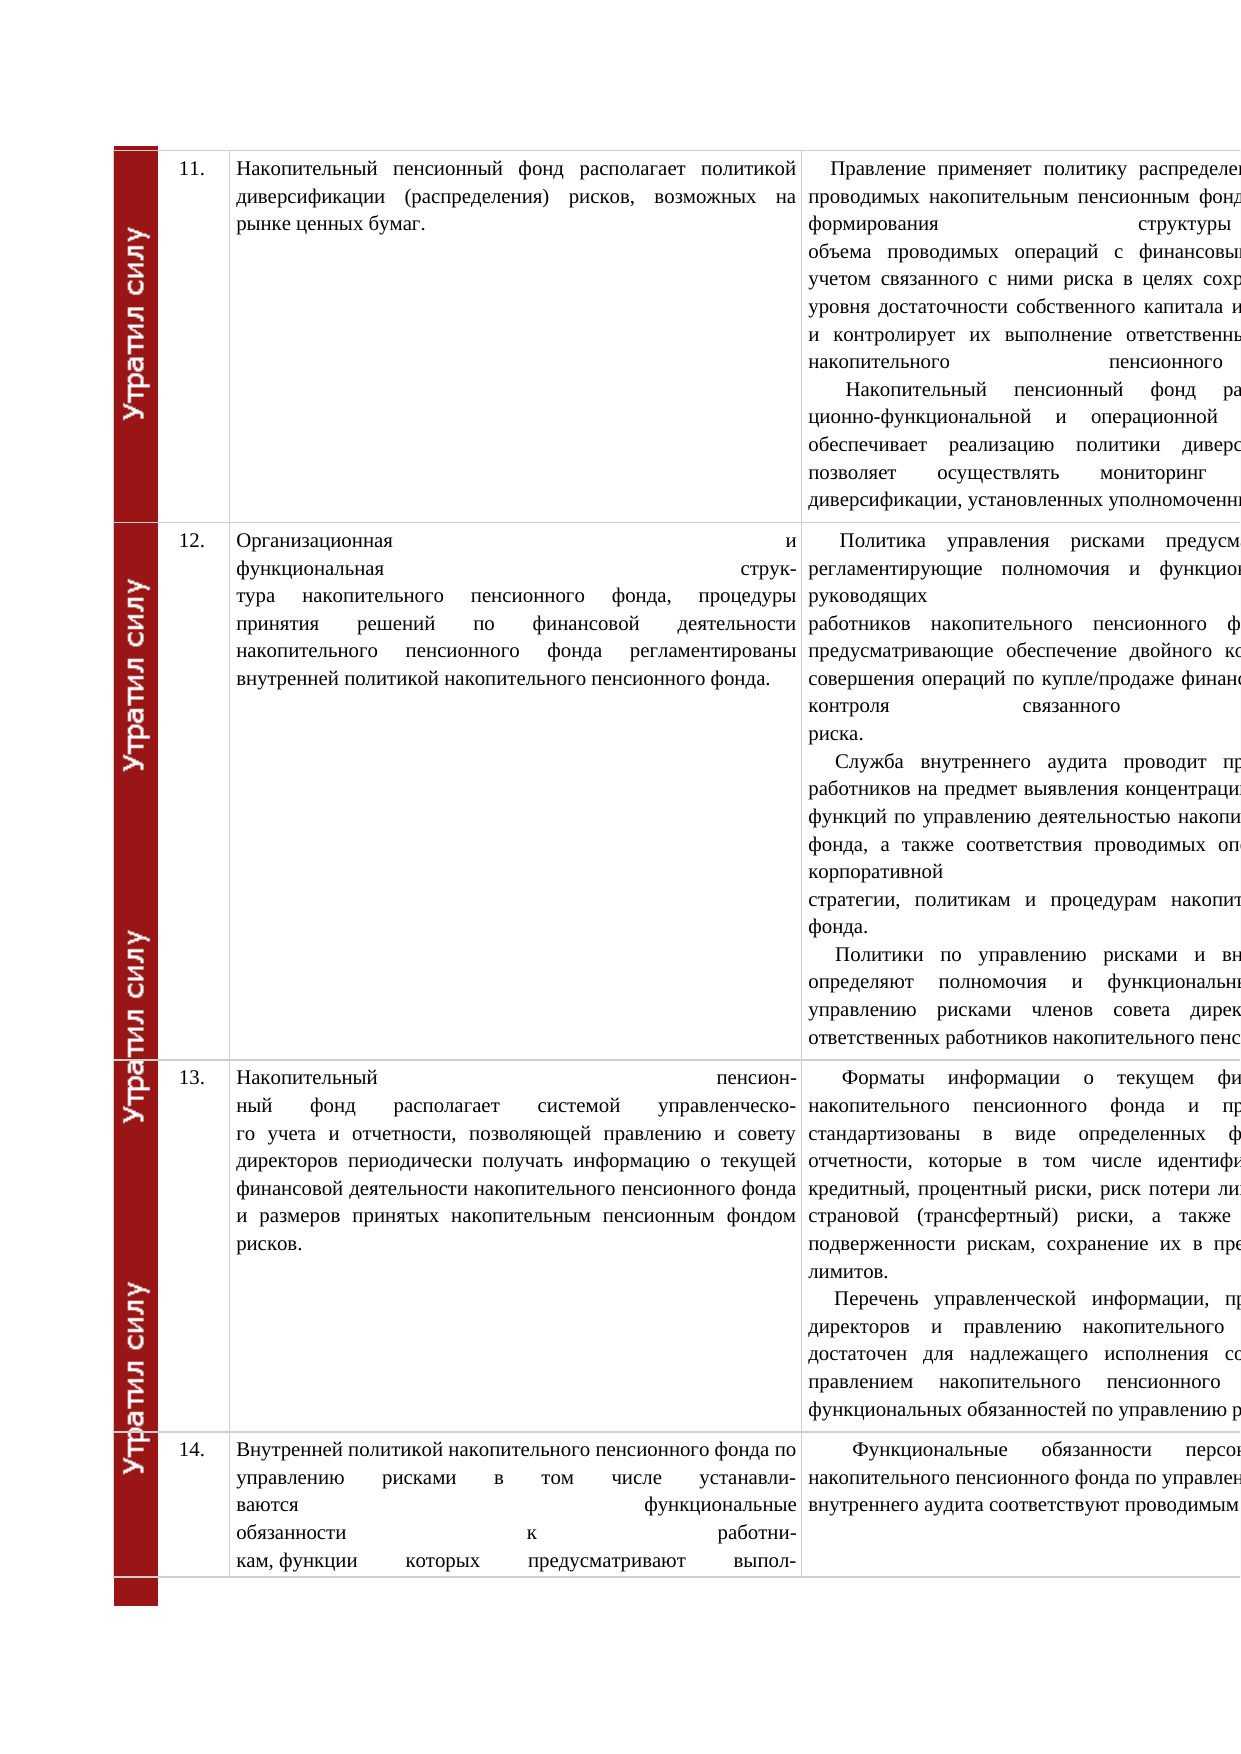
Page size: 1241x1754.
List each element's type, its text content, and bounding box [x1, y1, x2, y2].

picture [114, 1578, 158, 1606]
picture [114, 146, 158, 150]
table_cell Форматы информации о текущем финансовом состоянии накопительного пенсионного фонда и принятых ею рисков стандартизованы в виде определенных форм управленческой отчетности, которые в том числе идентифицируют и измеряют кредитный, процентный риски, риск потери ликвидности, валютный, страновой (трансфертный) риски, а также определяют степень подверженности рискам, сохранение их в пределах установленных лимитов. Перечень управленческой информации, представляемой совету директоров и правлению накопительного пенсионного фонда, достаточен для надлежащего исполнения советом директоров и правлением накопительного пенсионного фонда собственных функциональных обязанностей по управлению рисками. [802, 1061, 1240, 1431]
table_cell 14. [114, 1433, 229, 1576]
table_cell 12. [114, 523, 229, 1059]
table_cell Правление применяет политику распределения рисков по видам проводимых накопительным пенсионным фондом операций, то есть формирования структуры и объема проводимых операций с финансовыми инструментами с учетом связанного с ними риска в целях сохранения необходимого уровня достаточности собственного капитала и платежеспособности, и контролирует их выполнение ответственными подразделениями накопительного пенсионного фонда. Накопительный пенсионный фонд располагает организа- ционно-функциональной и операционной структурой, которая обеспечивает реализацию политики диверсификации, а также позволяет осуществлять мониторинг соблюдения норм диверсификации, установленных уполномоченным органом. [802, 151, 1240, 522]
table_cell Политика управления рисками предусматривает положения, регламентирующие полномочия и функциональные обязанности руководящих работников накопительного пенсионного фонда, в том числе предусматривающие обеспечение двойного контроля правильности совершения операций по купле/продаже финансовых инструментов и контроля связанного с ними риска. Служба внутреннего аудита проводит проверки руководящих работников на предмет выявления концентрации у них полномочий и функций по управлению деятельностью накопительного пенсионного фонда, а также соответствия проводимых операций утвержденной корпоративной стратегии, политикам и процедурам накопительного пенсионного фонда. Политики по управлению рисками и внутреннему контролю определяют полномочия и функциональные обязанности по управлению рисками членов совета директоров, правления и ответственных работников накопительного пенсионного фонда. [802, 523, 1240, 1059]
table_cell 13. [114, 1061, 229, 1431]
table_cell 11. [114, 151, 229, 522]
table_cell Накопительный пенсион- ный фонд располагает системой управленческо- го учета и отчетности, позволяющей правлению и совету директоров периодически получать информацию о текущей финансовой деятельности накопительного пенсионного фонда и размеров принятых накопительным пенсионным фондом рисков. [230, 1061, 801, 1431]
table_cell Организационная и функциональная струк- тура накопительного пенсионного фонда, процедуры принятия решений по финансовой деятельности накопительного пенсионного фонда регламентированы внутренней политикой накопительного пенсионного фонда. [230, 523, 801, 1059]
table_cell Накопительный пенсионный фонд располагает политикой диверсификации (распределения) рисков, возможных на рынке ценных бумаг. [230, 151, 801, 522]
